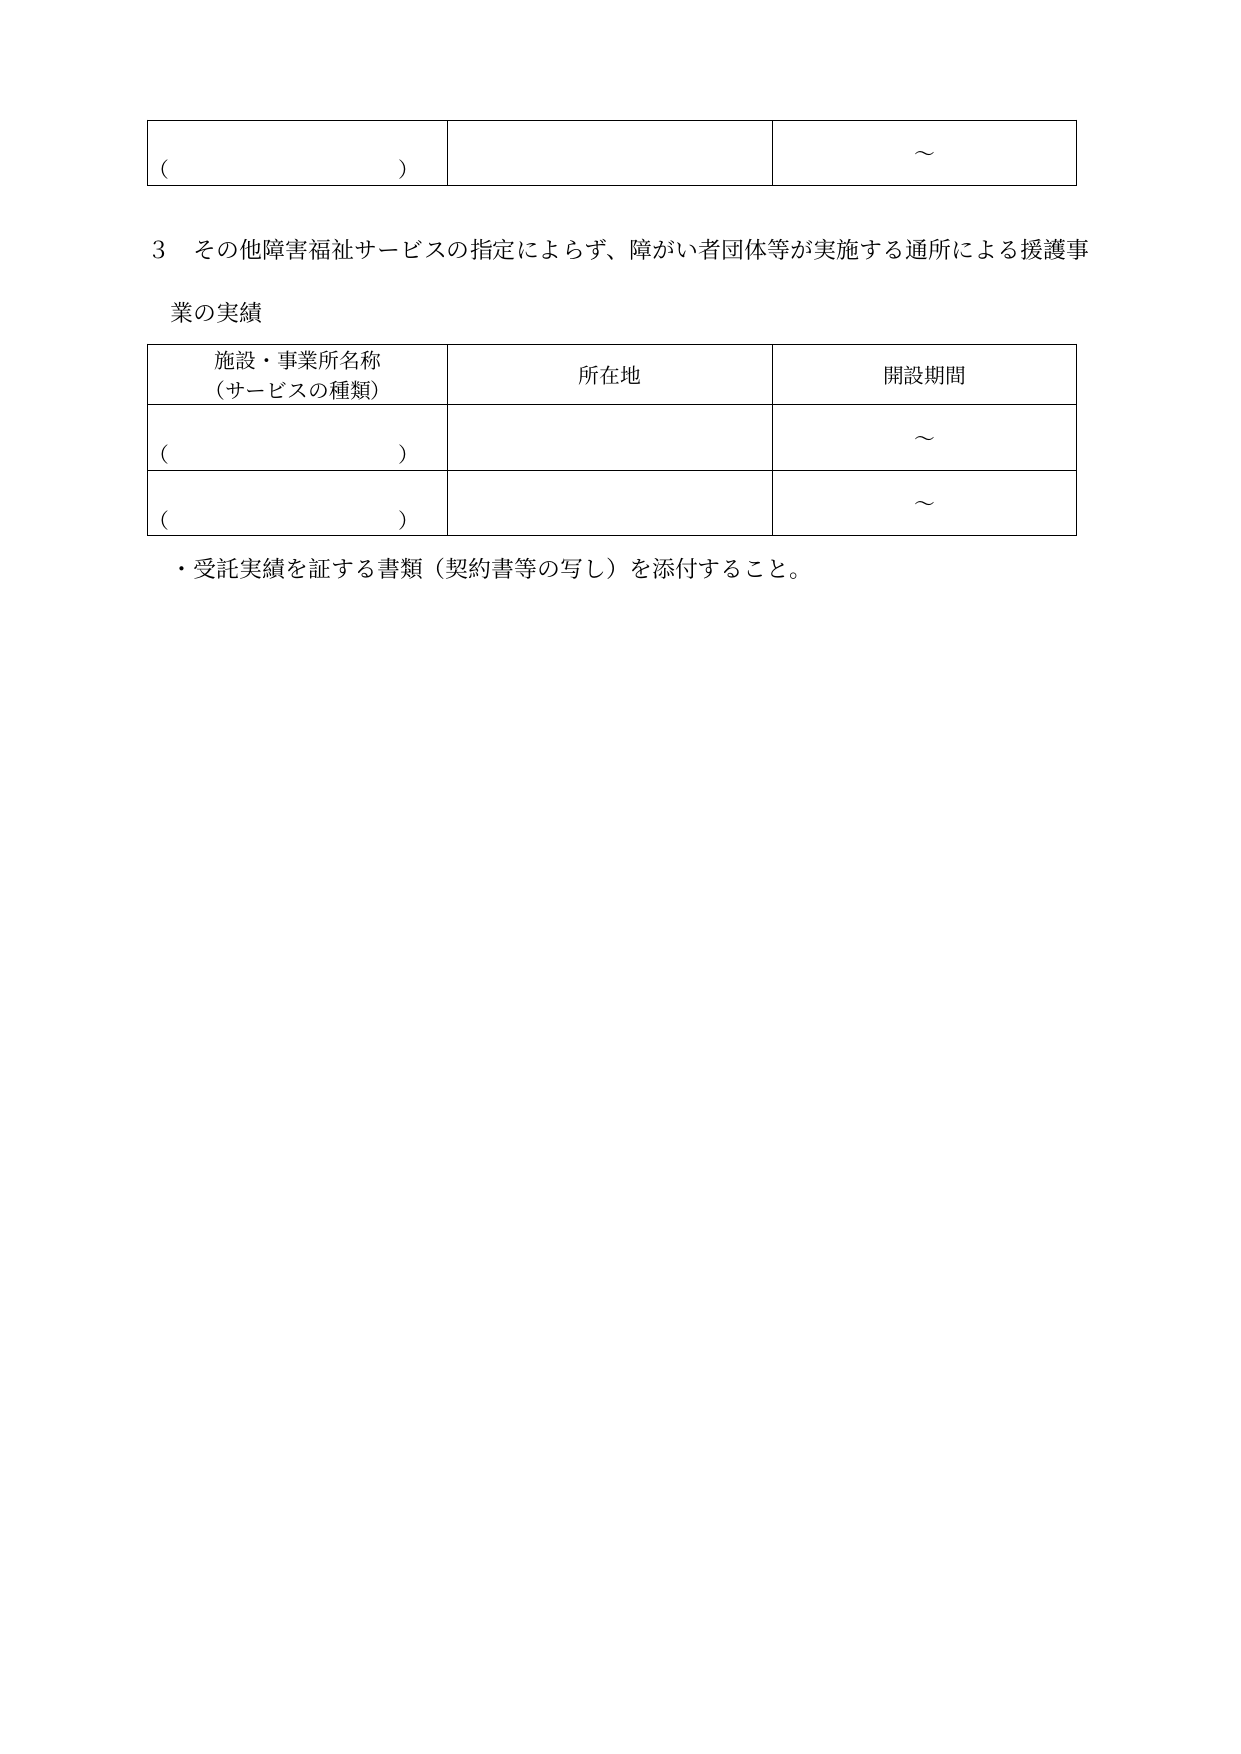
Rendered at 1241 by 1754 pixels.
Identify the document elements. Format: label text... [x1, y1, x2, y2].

table_cell [148, 405, 447, 437]
table_cell ～ [773, 405, 1076, 469]
table_header 所在地 [448, 345, 772, 404]
table_cell ～ [773, 121, 1076, 185]
table_cell [148, 121, 447, 152]
table_header 開設期間 [773, 345, 1076, 404]
table_cell [448, 121, 772, 185]
table_cell （ ） [148, 502, 447, 535]
table_cell [448, 405, 772, 469]
text ・受託実績を証する書類（契約書等の写し）を添付すること。 [148, 536, 1093, 599]
table_cell （ ） [148, 152, 447, 185]
table_cell ～ [773, 471, 1076, 535]
text ３ その他障害福祉サービスの指定によらず、障がい者団体等が実施する通所による援護事業の実績 [148, 217, 1093, 343]
table_cell [448, 471, 772, 535]
table_cell （ ） [148, 437, 447, 469]
table_header 施設・事業所名称 （サービスの種類） [148, 345, 447, 404]
table_cell [148, 471, 447, 502]
